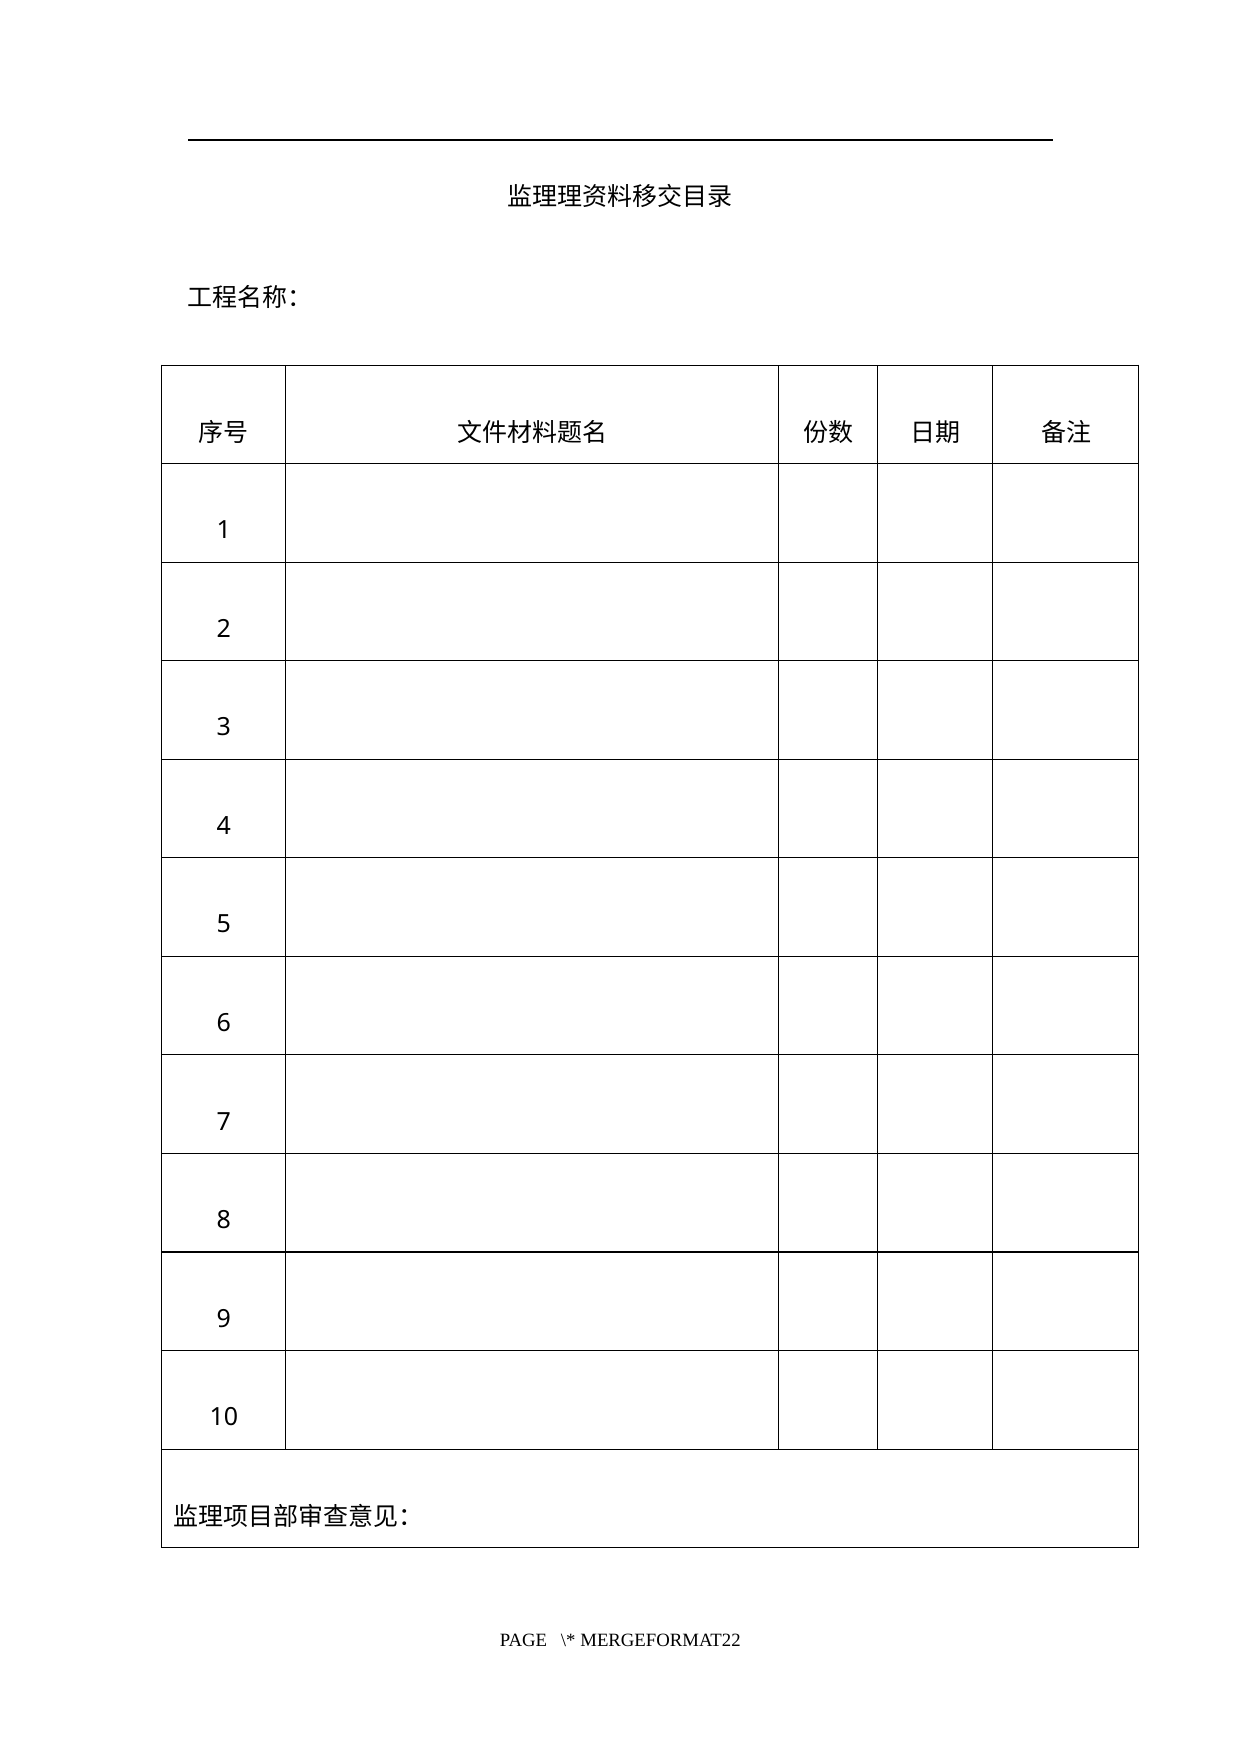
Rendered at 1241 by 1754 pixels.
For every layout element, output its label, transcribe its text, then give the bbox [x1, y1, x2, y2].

table_cell 7 [162, 1055, 285, 1153]
table_cell [993, 661, 1138, 759]
table_cell [993, 760, 1138, 857]
table_cell [779, 464, 877, 562]
table_cell [779, 1351, 877, 1448]
table_cell [286, 1154, 778, 1251]
table_cell [779, 661, 877, 759]
table_cell [286, 858, 778, 956]
table_cell [878, 1351, 992, 1448]
table_cell [286, 464, 778, 562]
table_cell [286, 957, 778, 1054]
table_cell 10 [162, 1351, 285, 1448]
text 监理理资料移交目录 [187, 162, 1053, 227]
table_cell [286, 760, 778, 857]
table_cell 9 [162, 1253, 285, 1350]
table_cell 6 [162, 957, 285, 1054]
table_cell 2 [162, 563, 285, 660]
table_cell [993, 1055, 1138, 1153]
table_header 序号 [162, 366, 285, 463]
table_cell [779, 1253, 877, 1350]
table_cell [286, 563, 778, 660]
table_cell [878, 957, 992, 1054]
table_cell [993, 957, 1138, 1054]
table_cell 3 [162, 661, 285, 759]
table_cell [878, 858, 992, 956]
table_cell [286, 1055, 778, 1153]
table_header 文件材料题名 [286, 366, 778, 463]
table_cell [993, 563, 1138, 660]
table_cell [993, 1253, 1138, 1350]
table_cell [878, 661, 992, 759]
table_cell [993, 464, 1138, 562]
table_cell 4 [162, 760, 285, 857]
table_cell [993, 858, 1138, 956]
text 工程名称： [187, 263, 1053, 328]
table_cell [878, 760, 992, 857]
table_cell [878, 1154, 992, 1251]
table_cell [286, 1351, 778, 1448]
table_cell [779, 563, 877, 660]
table_cell [878, 563, 992, 660]
table_cell [779, 957, 877, 1054]
table_cell [779, 858, 877, 956]
table_cell 8 [162, 1154, 285, 1251]
table_header 备注 [993, 366, 1138, 463]
table_cell [878, 1055, 992, 1153]
table_cell [779, 1055, 877, 1153]
table_cell [779, 1154, 877, 1251]
table_cell [993, 1351, 1138, 1448]
table_cell 1 [162, 464, 285, 562]
table_cell [878, 464, 992, 562]
table_cell [286, 661, 778, 759]
table_cell [993, 1154, 1138, 1251]
table_cell [878, 1253, 992, 1350]
table_cell [286, 1253, 778, 1350]
table_cell 5 [162, 858, 285, 956]
table_cell [779, 760, 877, 857]
table_header 份数 [779, 366, 877, 463]
table_header 日期 [878, 366, 992, 463]
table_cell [162, 1450, 1138, 1547]
